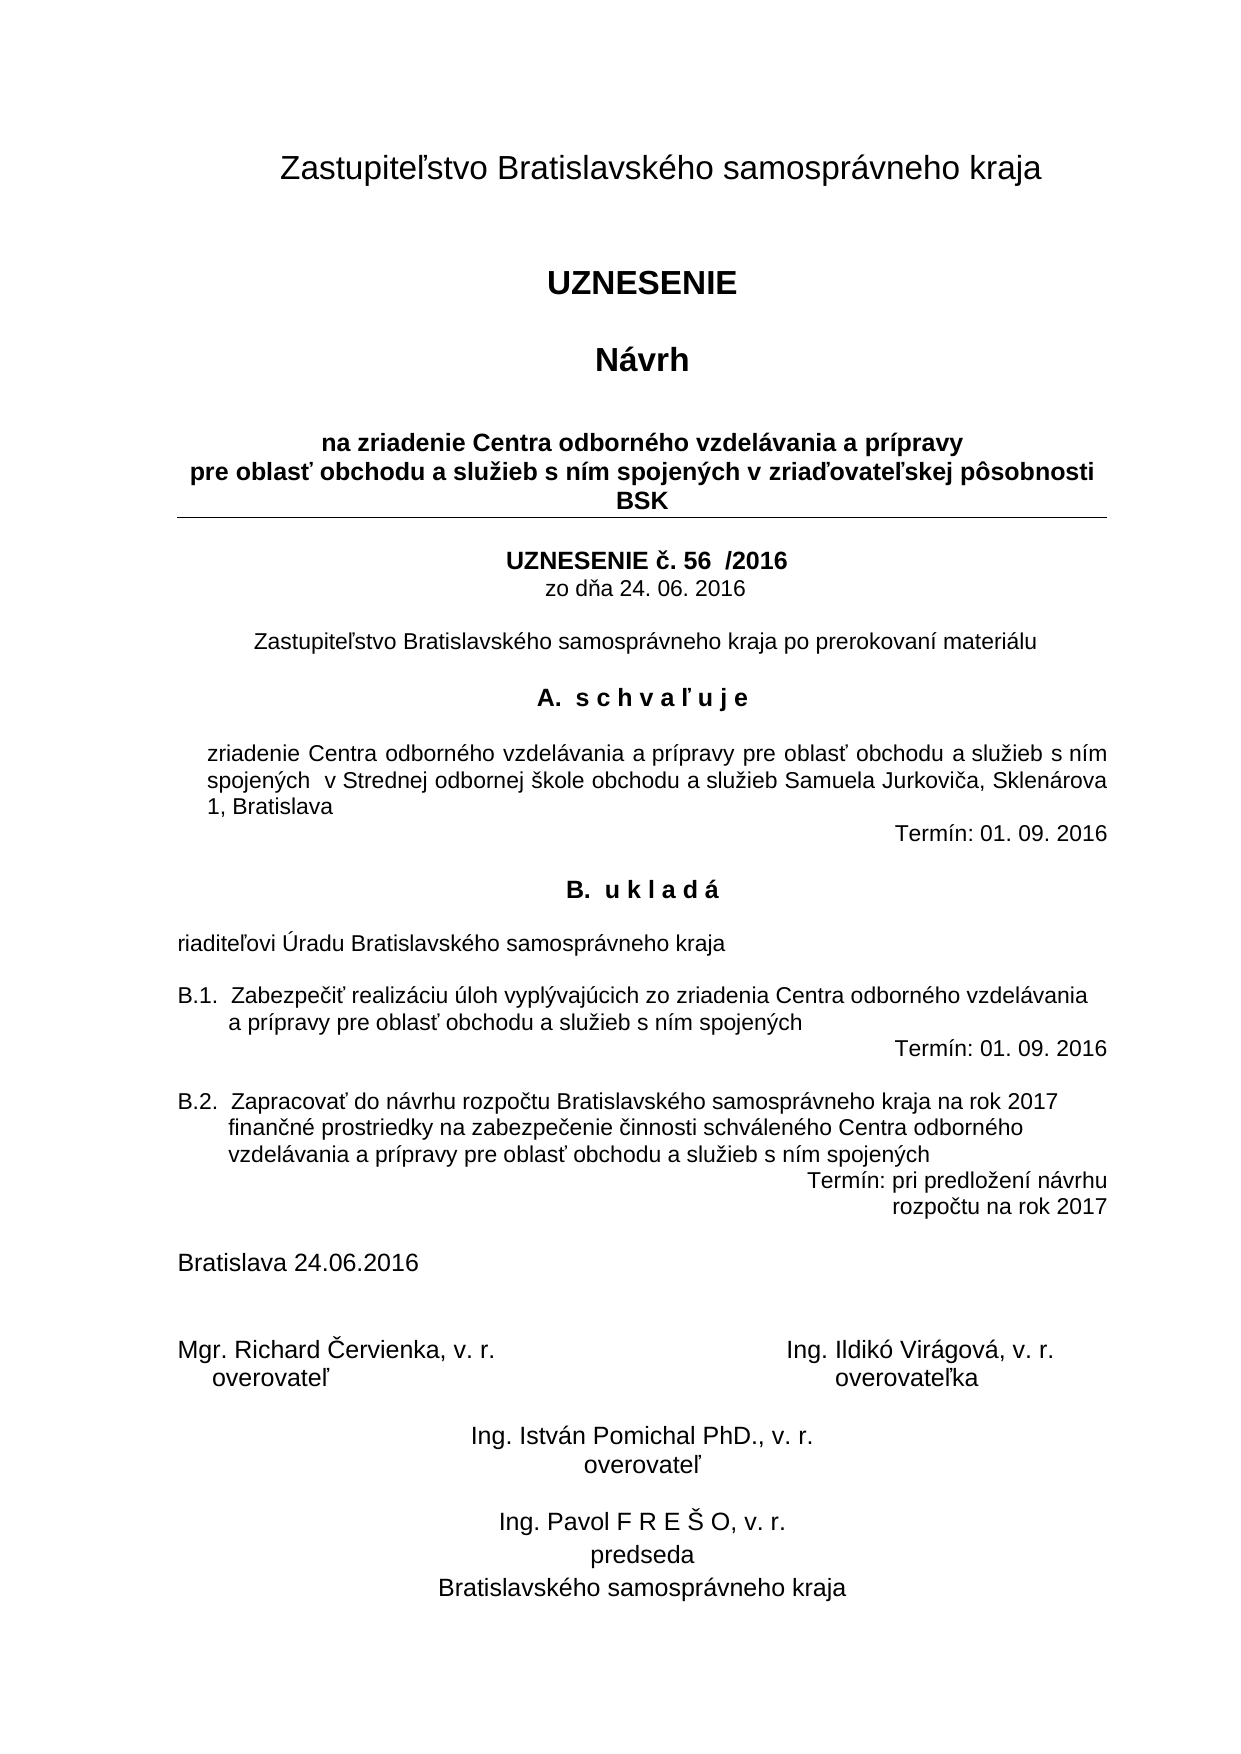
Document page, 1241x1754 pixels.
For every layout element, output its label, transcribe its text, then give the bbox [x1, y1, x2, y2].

text overovateľ overovateľka [177, 1363, 1107, 1392]
text B.1. Zabezpečiť realizáciu úloh vyplývajúcich zo zriadenia Centra odborného vzdelávania [177, 982, 1107, 1009]
text UZNESENIE č. 56 /2016 [186, 546, 1107, 575]
text na zriadenie Centra odborného vzdelávania a prípravy [177, 428, 1107, 457]
text Zastupiteľstvo Bratislavského samosprávneho kraja po prerokovaní materiálu [183, 628, 1107, 654]
text predseda [177, 1540, 1107, 1569]
text UZNESENIE [177, 263, 1107, 301]
text pre oblasť obchodu a služieb s ním spojených v zriaďovateľskej pôsobnosti BSK [177, 457, 1107, 517]
text Termín: pri predložení návrhu rozpočtu na rok 2017 [664, 1167, 1107, 1219]
text Bratislava 24.06.2016 [177, 1248, 1107, 1277]
text Termín: 01. 09. 2016 [192, 819, 1107, 846]
text vzdelávania a prípravy pre oblasť obchodu a služieb s ním spojených [177, 1141, 1107, 1167]
text overovateľ [177, 1449, 1107, 1478]
text Ing. István Pomichal PhD., v. r. [177, 1421, 1107, 1449]
text B. u k l a d á [177, 874, 1107, 903]
text Mgr. Richard Červienka, v. r. Ing. Ildikó Virágová, v. r. [177, 1334, 1107, 1363]
text riaditeľovi Úradu Bratislavského samosprávneho kraja [177, 930, 1107, 956]
text zo dňa 24. 06. 2016 [183, 575, 1107, 601]
text zriadenie Centra odborného vzdelávania a prípravy pre oblasť obchodu a služieb s ním spojených v Strednej odbornej škole obchodu a služieb Samuela Jurkoviča, Sklenárova 1, Bratislava [207, 740, 1107, 819]
text Termín: 01. 09. 2016 [693, 1035, 1107, 1061]
text finančné prostriedky na zabezpečenie činnosti schváleného Centra odborného [177, 1114, 1107, 1141]
text Bratislavského samosprávneho kraja [177, 1573, 1107, 1602]
text B.2. Zapracovať do návrhu rozpočtu Bratislavského samosprávneho kraja na rok 2017 [177, 1088, 1107, 1114]
text A. s c h v a ľ u j e [177, 683, 1107, 712]
text Zastupiteľstvo Bratislavského samosprávneho kraja [215, 148, 1107, 186]
text a prípravy pre oblasť obchodu a služieb s ním spojených [177, 1009, 1107, 1035]
text Ing. Pavol F R E Š O, v. r. [177, 1507, 1107, 1536]
text Návrh [177, 340, 1107, 378]
